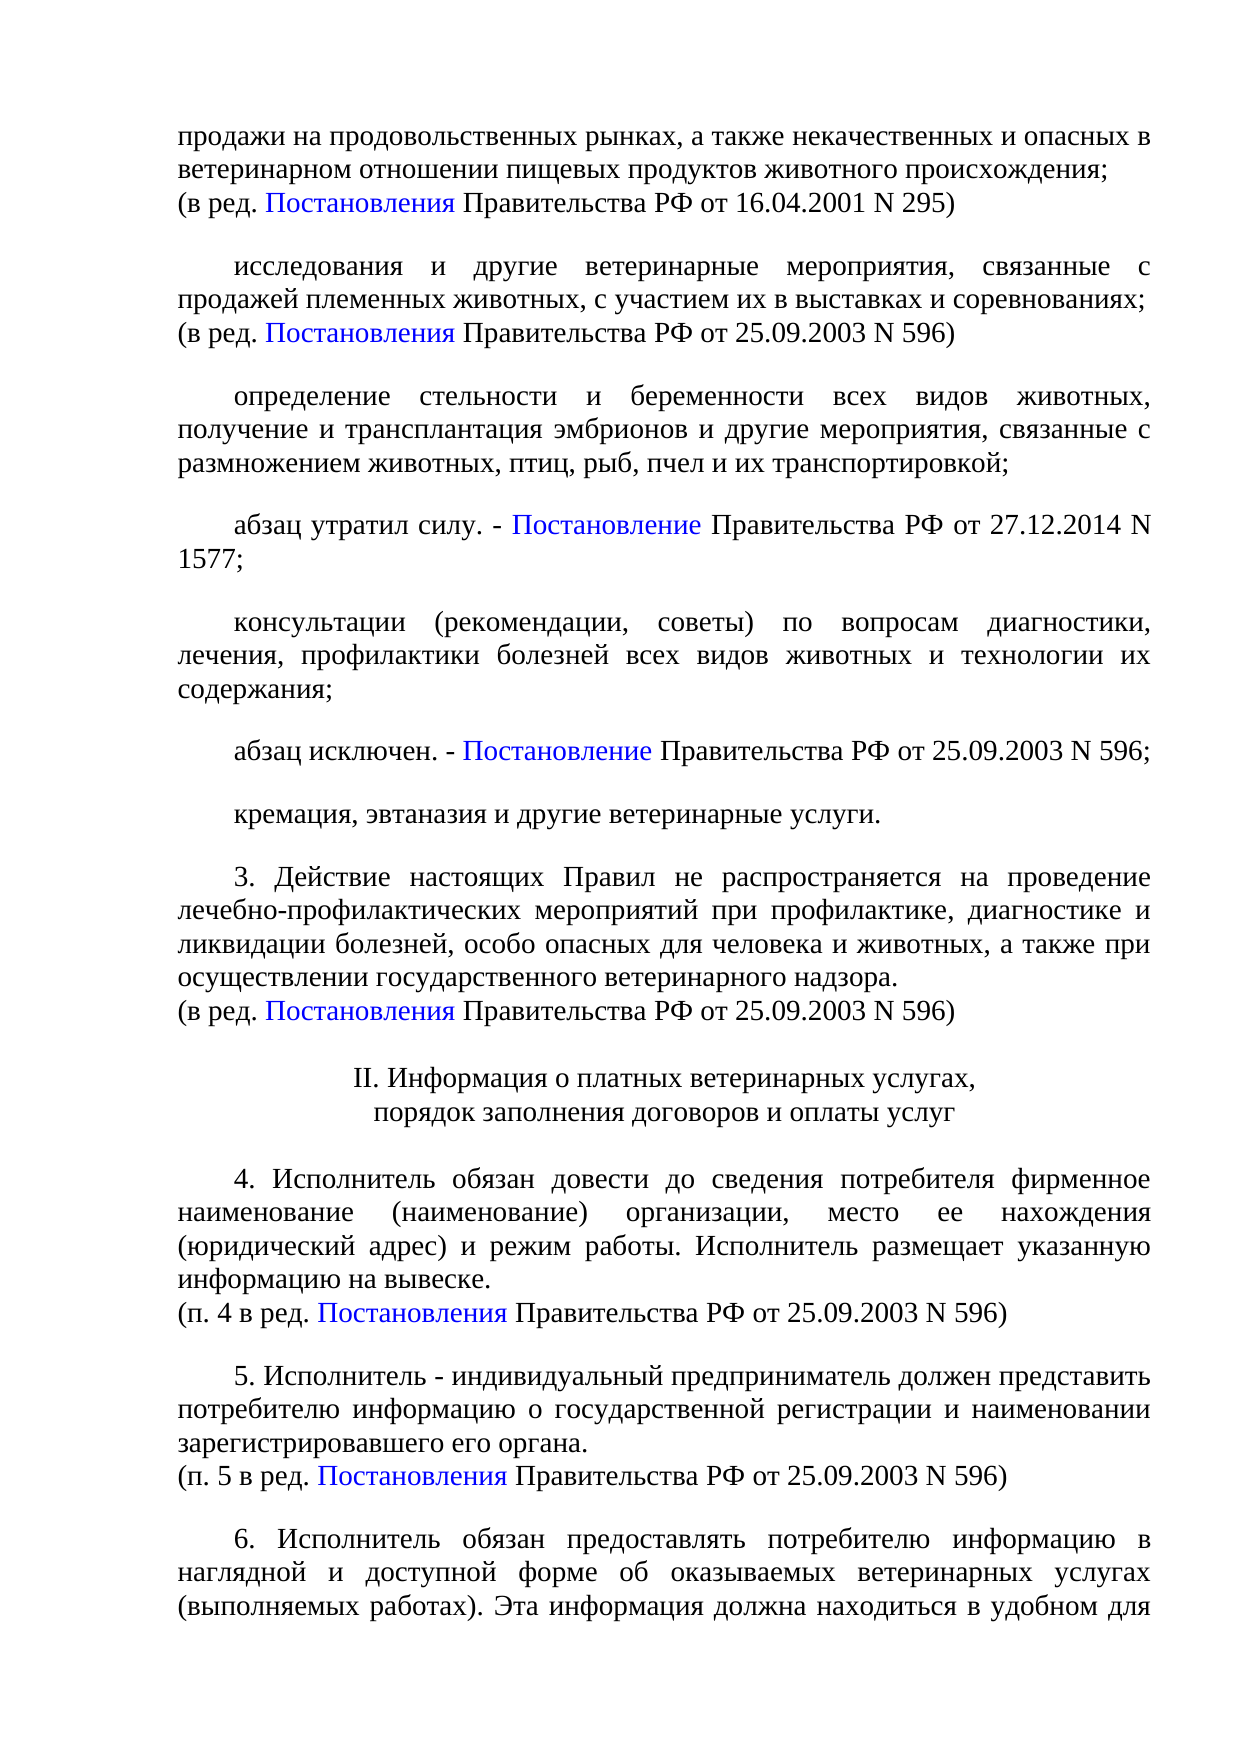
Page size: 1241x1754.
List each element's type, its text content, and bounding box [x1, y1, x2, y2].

text (п. 5 в ред. Постановления Правительства РФ от 25.09.2003 N 596) [177, 1458, 1152, 1492]
text 4. Исполнитель обязан довести до сведения потребителя фирменное наименование (наименование) организации, место ее нахождения (юридический адрес) и режим работы. Исполнитель размещает указанную информацию на вывеске. [177, 1161, 1152, 1295]
text кремация, эвтаназия и другие ветеринарные услуги. [177, 796, 1152, 830]
text 3. Действие настоящих Правил не распространяется на проведение лечебно-профилактических мероприятий при профилактике, диагностике и ликвидации болезней, особо опасных для человека и животных, а также при осуществлении государственного ветеринарного надзора. [177, 859, 1152, 993]
text 5. Исполнитель - индивидуальный предприниматель должен представить потребителю информацию о государственной регистрации и наименовании зарегистрировавшего его органа. [177, 1358, 1152, 1458]
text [177, 118, 1152, 185]
text (в ред. Постановления Правительства РФ от 25.09.2003 N 596) [177, 993, 1152, 1027]
text (п. 4 в ред. Постановления Правительства РФ от 25.09.2003 N 596) [177, 1295, 1152, 1328]
text (в ред. Постановления Правительства РФ от 16.04.2001 N 295) [177, 185, 1152, 219]
text II. Информация о платных ветеринарных услугах, [177, 1060, 1152, 1094]
text абзац утратил силу. - Постановление Правительства РФ от 27.12.2014 N 1577; [177, 507, 1152, 574]
text определение стельности и беременности всех видов животных, получение и трансплантация эмбрионов и другие мероприятия, связанные с размножением животных, птиц, рыб, пчел и их транспортировкой; [177, 378, 1152, 478]
text консультации (рекомендации, советы) по вопросам диагностики, лечения, профилактики болезней всех видов животных и технологии их содержания; [177, 604, 1152, 704]
text порядок заполнения договоров и оплаты услуг [177, 1094, 1152, 1127]
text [177, 1521, 1152, 1622]
text (в ред. Постановления Правительства РФ от 25.09.2003 N 596) [177, 315, 1152, 348]
text исследования и другие ветеринарные мероприятия, связанные с продажей племенных животных, с участием их в выставках и соревнованиях; [177, 248, 1152, 315]
text абзац исключен. - Постановление Правительства РФ от 25.09.2003 N 596; [177, 733, 1152, 767]
